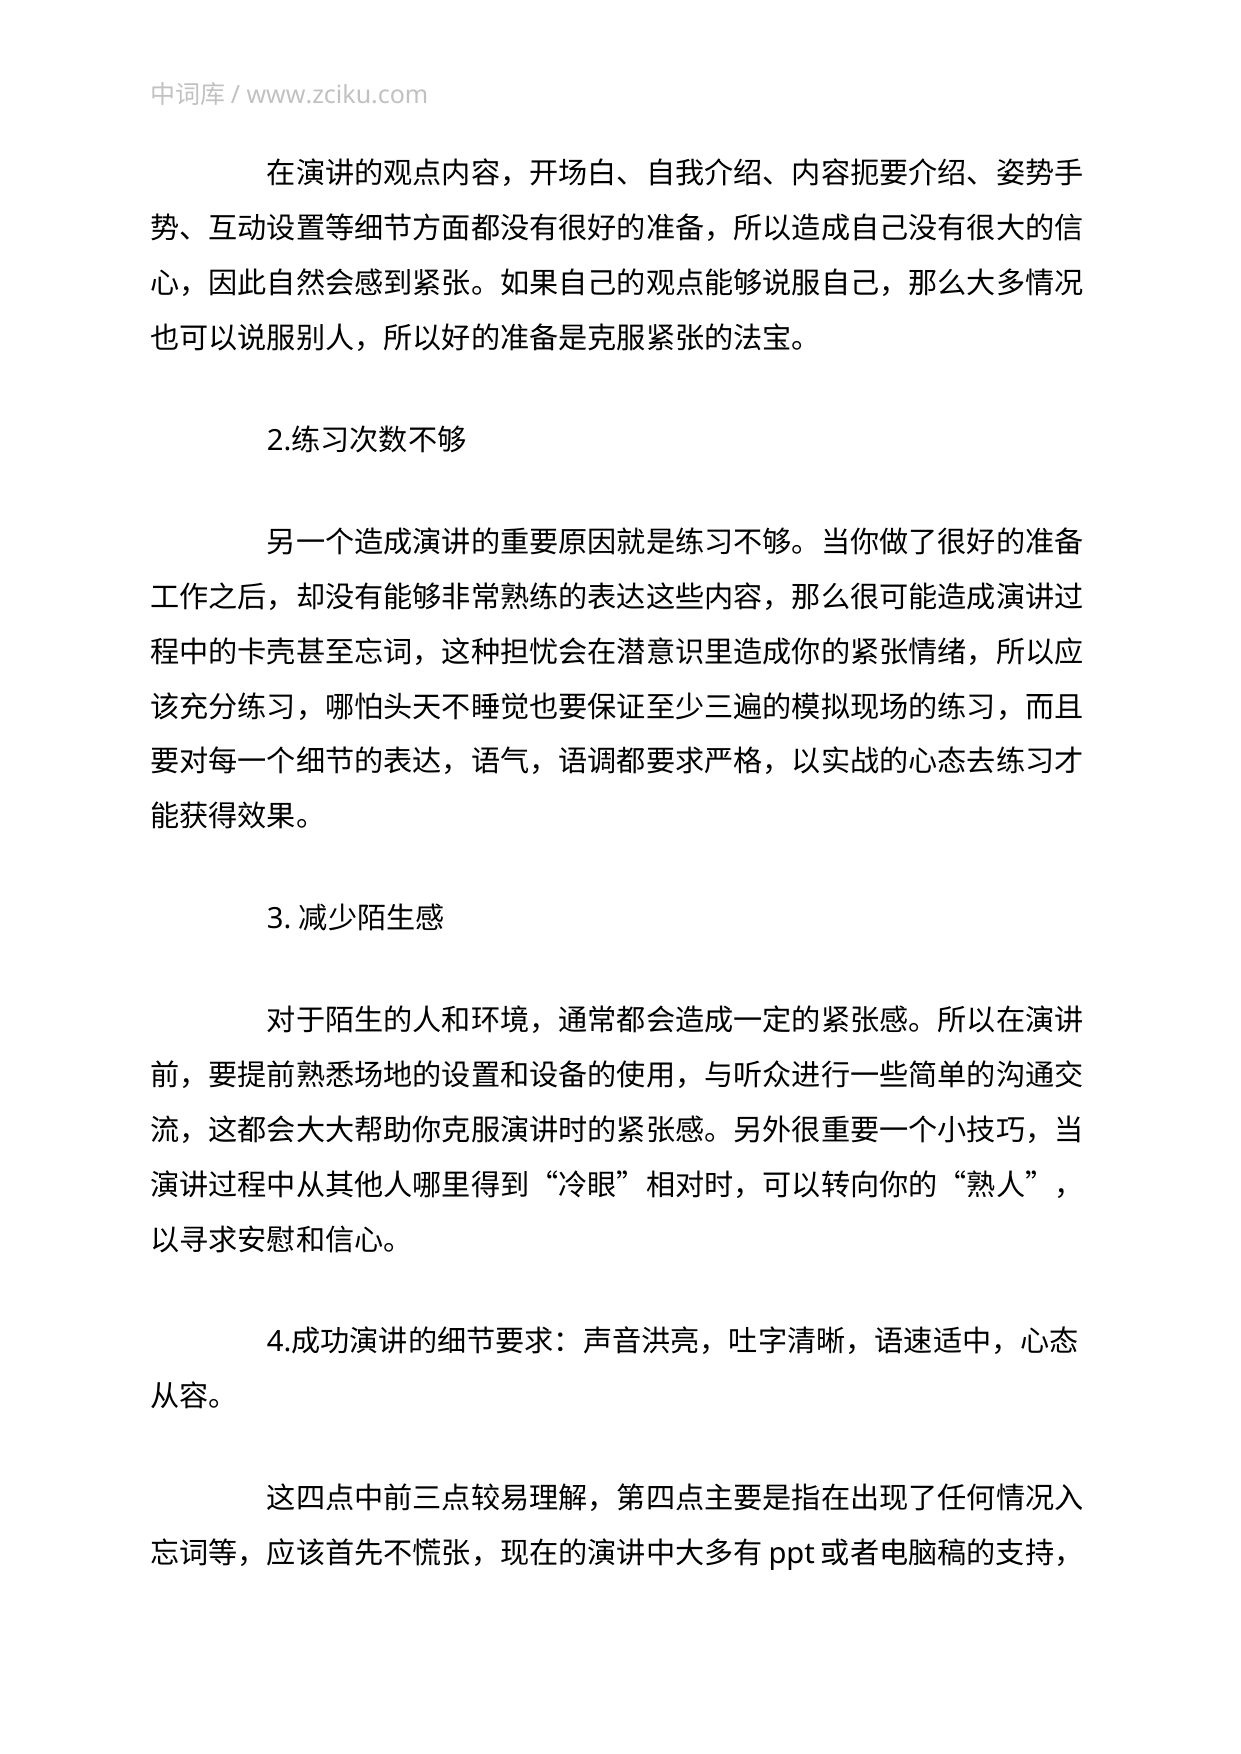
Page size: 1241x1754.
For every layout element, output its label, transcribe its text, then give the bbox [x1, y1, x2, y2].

text 3. 减少陌生感 [150, 895, 1090, 937]
text 2.练习次数不够 [150, 416, 1090, 459]
text 4.成功演讲的细节要求：声音洪亮，吐字清晰，语速适中，心态从容。 [150, 1318, 1090, 1415]
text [150, 1475, 1090, 1572]
text 对于陌生的人和环境，通常都会造成一定的紧张感。所以在演讲前，要提前熟悉场地的设置和设备的使用，与听众进行一些简单的沟通交流，这都会大大帮助你克服演讲时的紧张感。另外很重要一个小技巧，当演讲过程中从其他人哪里得到“冷眼”相对时，可以转向你的“熟人”，以寻求安慰和信心。 [150, 997, 1090, 1258]
text 另一个造成演讲的重要原因就是练习不够。当你做了很好的准备工作之后，却没有能够非常熟练的表达这些内容，那么很可能造成演讲过程中的卡壳甚至忘词，这种担忧会在潜意识里造成你的紧张情绪，所以应该充分练习，哪怕头天不睡觉也要保证至少三遍的模拟现场的练习，而且要对每一个细节的表达，语气，语调都要求严格，以实战的心态去练习才能获得效果。 [150, 518, 1090, 835]
text 在演讲的观点内容，开场白、自我介绍、内容扼要介绍、姿势手势、互动设置等细节方面都没有很好的准备，所以造成自己没有很大的信心，因此自然会感到紧张。如果自己的观点能够说服自己，那么大多情况也可以说服别人，所以好的准备是克服紧张的法宝。 [150, 150, 1090, 357]
